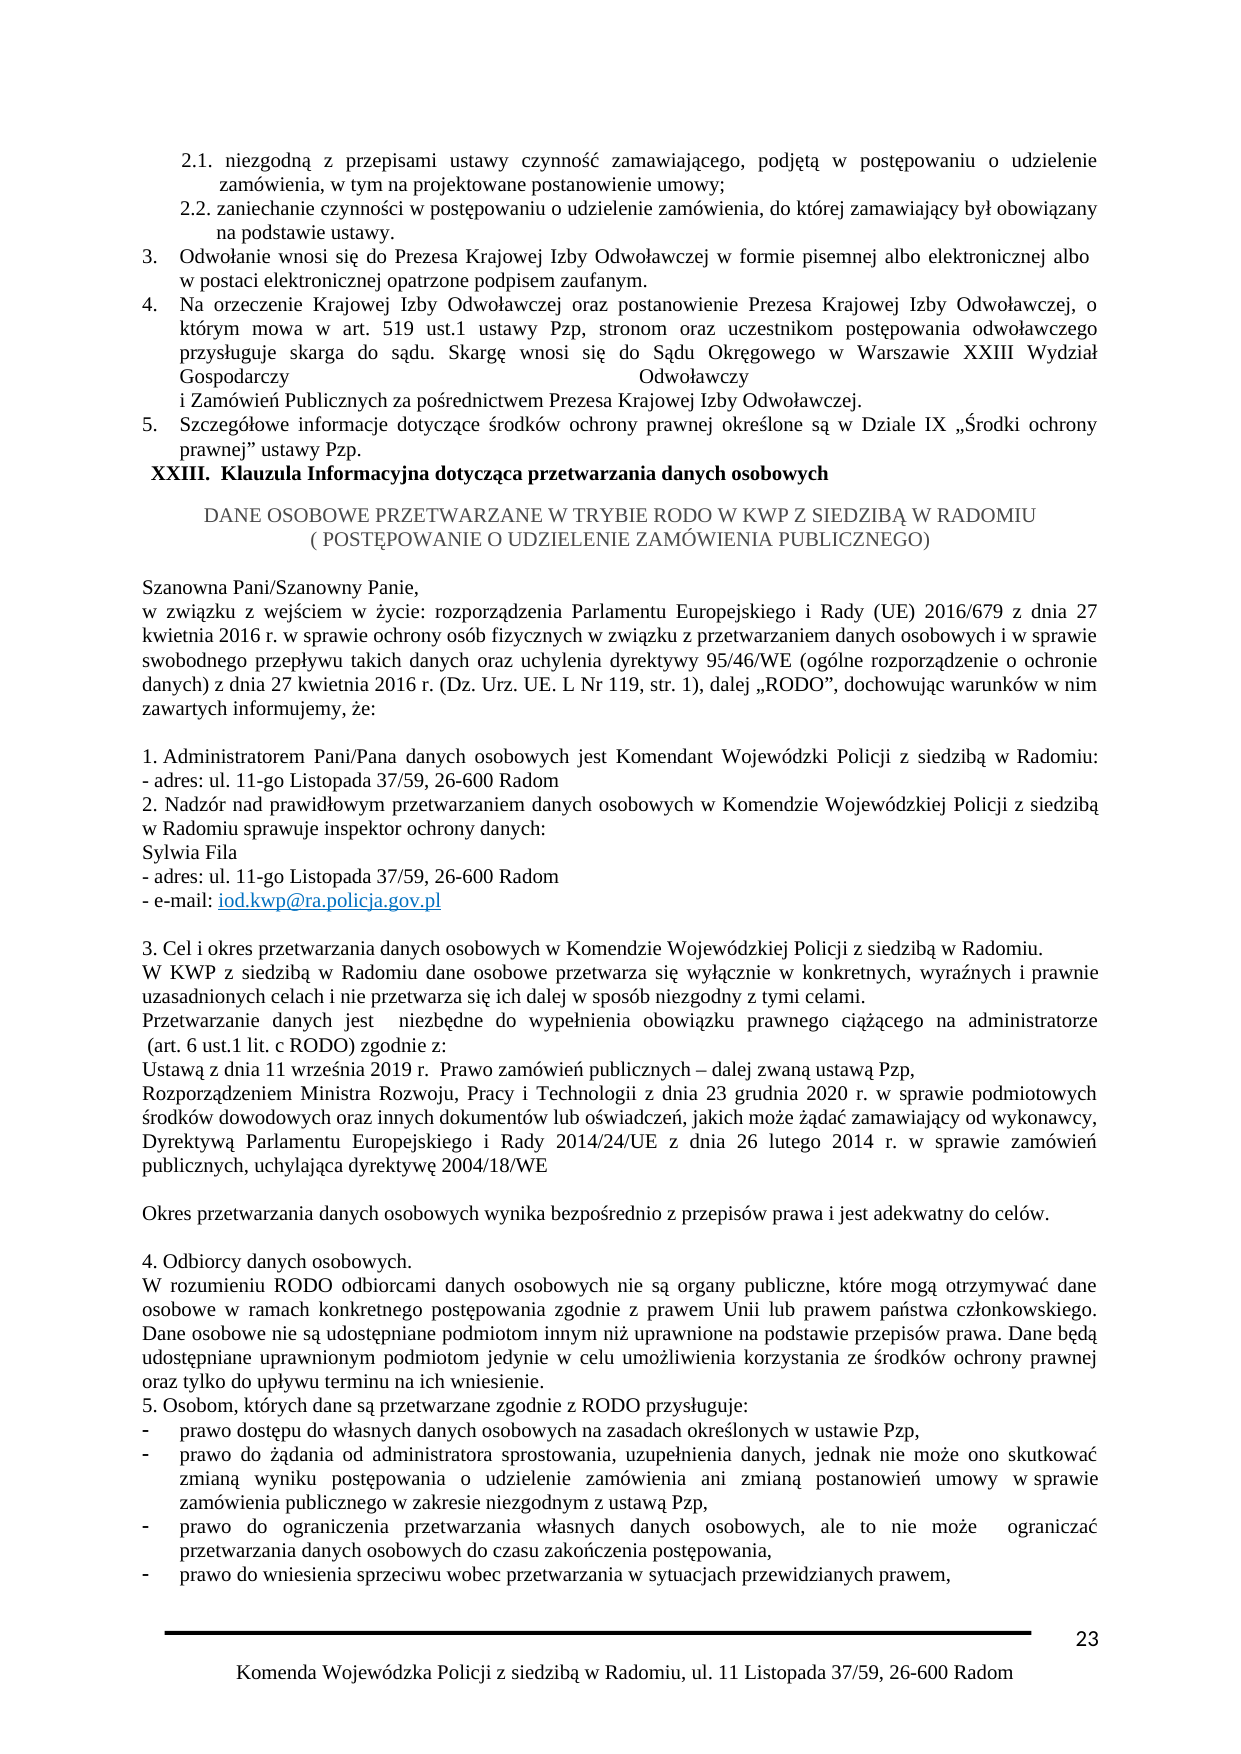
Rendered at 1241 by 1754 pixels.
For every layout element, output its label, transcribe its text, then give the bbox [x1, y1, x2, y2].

text Okres przetwarzania danych osobowych wynika bezpośrednio z przepisów prawa i jest adekwatny do celów. [142, 1201, 1098, 1225]
text Rozporządzeniem Ministra Rozwoju, Pracy i Technologii z dnia 23 grudnia 2020 r. w sprawie podmiotowych środków dowodowych oraz innych dokumentów lub oświadczeń, jakich może żądać zamawiający od wykonawcy, [142, 1081, 1098, 1129]
list prawo do ograniczenia przetwarzania własnych danych osobowych, ale to nie może ograniczać przetwarzania danych osobowych do czasu zakończenia postępowania, [142, 1514, 1098, 1562]
text - adres: ul. 11-go Listopada 37/59, 26-600 Radom [142, 864, 1098, 888]
list prawo dostępu do własnych danych osobowych na zasadach określonych w ustawie Pzp, [142, 1417, 1098, 1442]
text W KWP z siedzibą w Radomiu dane osobowe przetwarza się wyłącznie w konkretnych, wyraźnych i prawnie uzasadnionych celach i nie przetwarza się ich dalej w sposób niezgodny z tymi celami. [142, 960, 1098, 1008]
list Odwołanie wnosi się do Prezesa Krajowej Izby Odwoławczej w formie pisemnej albo elektronicznej albo w postaci elektronicznej opatrzone podpisem zaufanym. [142, 244, 1098, 292]
text Sylwia Fila [142, 840, 1098, 864]
text 1. Administratorem Pani/Pana danych osobowych jest Komendant Wojewódzki Policji z siedzibą w Radomiu: - adres: ul. 11-go Listopada 37/59, 26-600 Radom [142, 720, 1098, 792]
text W rozumieniu RODO odbiorcami danych osobowych nie są organy publiczne, które mogą otrzymywać dane osobowe w ramach konkretnego postępowania zgodnie z prawem Unii lub prawem państwa członkowskiego. Dane osobowe nie są udostępniane podmiotom innym niż uprawnione na podstawie przepisów prawa. Dane będą udostępniane uprawnionym podmiotom jedynie w celu umożliwienia korzystania ze środków ochrony prawnej oraz tylko do upływu terminu na ich wniesienie. [142, 1273, 1098, 1393]
text ( POSTĘPOWANIE O UDZIELENIE ZAMÓWIENIA PUBLICZNEGO) [142, 527, 1098, 551]
text 2. Nadzór nad prawidłowym przetwarzaniem danych osobowych w Komendzie Wojewódzkiej Policji z siedzibą w Radomiu sprawuje inspektor ochrony danych: [142, 792, 1098, 840]
list Na orzeczenie Krajowej Izby Odwoławczej oraz postanowienie Prezesa Krajowej Izby Odwoławczej, o którym mowa w art. 519 ust.1 ustawy Pzp, stronom oraz uczestnikom postępowania odwoławczego przysługuje skarga do sądu. Skargę wnosi się do Sądu Okręgowego w Warszawie XXIII Wydział Gospodarczy Odwoławczy i Zamówień Publicznych za pośrednictwem Prezesa Krajowej Izby Odwoławczej. [142, 292, 1098, 412]
text Przetwarzanie danych jest niezbędne do wypełnienia obowiązku prawnego ciążącego na administratorze (art. 6 ust.1 lit. c RODO) zgodnie z: [142, 1008, 1098, 1057]
text 5. Osobom, których dane są przetwarzane zgodnie z RODO przysługuje: [142, 1393, 1098, 1417]
text 2.1. niezgodną z przepisami ustawy czynność zamawiającego, podjętą w postępowaniu o udzielenie zamówienia, w tym na projektowane postanowienie umowy; [181, 148, 1098, 196]
text Ustawą z dnia 11 września 2019 r. Prawo zamówień publicznych – dalej zwaną ustawą Pzp, [142, 1057, 1098, 1081]
list Klauzula Informacyjna dotycząca przetwarzania danych osobowych [210, 461, 1098, 484]
text Szanowna Pani/Szanowny Panie, [142, 575, 1098, 599]
text 3. Cel i okres przetwarzania danych osobowych w Komendzie Wojewódzkiej Policji z siedzibą w Radomiu. [142, 912, 1098, 960]
list prawo do żądania od administratora sprostowania, uzupełnienia danych, jednak nie może ono skutkować zmianą wyniku postępowania o udzielenie zamówienia ani zmianą postanowień umowy w sprawie zamówienia publicznego w zakresie niezgodnym z ustawą Pzp, [142, 1442, 1098, 1514]
text DANE OSOBOWE PRZETWARZANE W TRYBIE RODO W KWP Z SIEDZIBĄ W RADOMIU [142, 503, 1098, 527]
text 2.2. zaniechanie czynności w postępowaniu o udzielenie zamówienia, do której zamawiający był obowiązany na podstawie ustawy. [180, 196, 1098, 244]
text Dyrektywą Parlamentu Europejskiego i Rady 2014/24/UE z dnia 26 lutego 2014 r. w sprawie zamówień publicznych, uchylająca dyrektywę 2004/18/WE [142, 1129, 1098, 1177]
text w związku z wejściem w życie: rozporządzenia Parlamentu Europejskiego i Rady (UE) 2016/679 z dnia 27 kwietnia 2016 r. w sprawie ochrony osób fizycznych w związku z przetwarzaniem danych osobowych i w sprawie swobodnego przepływu takich danych oraz uchylenia dyrektywy 95/46/WE (ogólne rozporządzenie o ochronie danych) z dnia 27 kwietnia 2016 r. (Dz. Urz. UE. L Nr 119, str. 1), dalej „RODO”, dochowując warunków w nim zawartych informujemy, że: [142, 599, 1098, 720]
list prawo do wniesienia sprzeciwu wobec przetwarzania w sytuacjach przewidzianych prawem, [142, 1562, 1098, 1586]
list Szczegółowe informacje dotyczące środków ochrony prawnej określone są w Dziale IX „Środki ochrony prawnej” ustawy Pzp. [142, 412, 1098, 461]
text - e-mail: iod.kwp@ra.policja.gov.pl [142, 888, 1098, 912]
text 4. Odbiorcy danych osobowych. [142, 1249, 1098, 1273]
